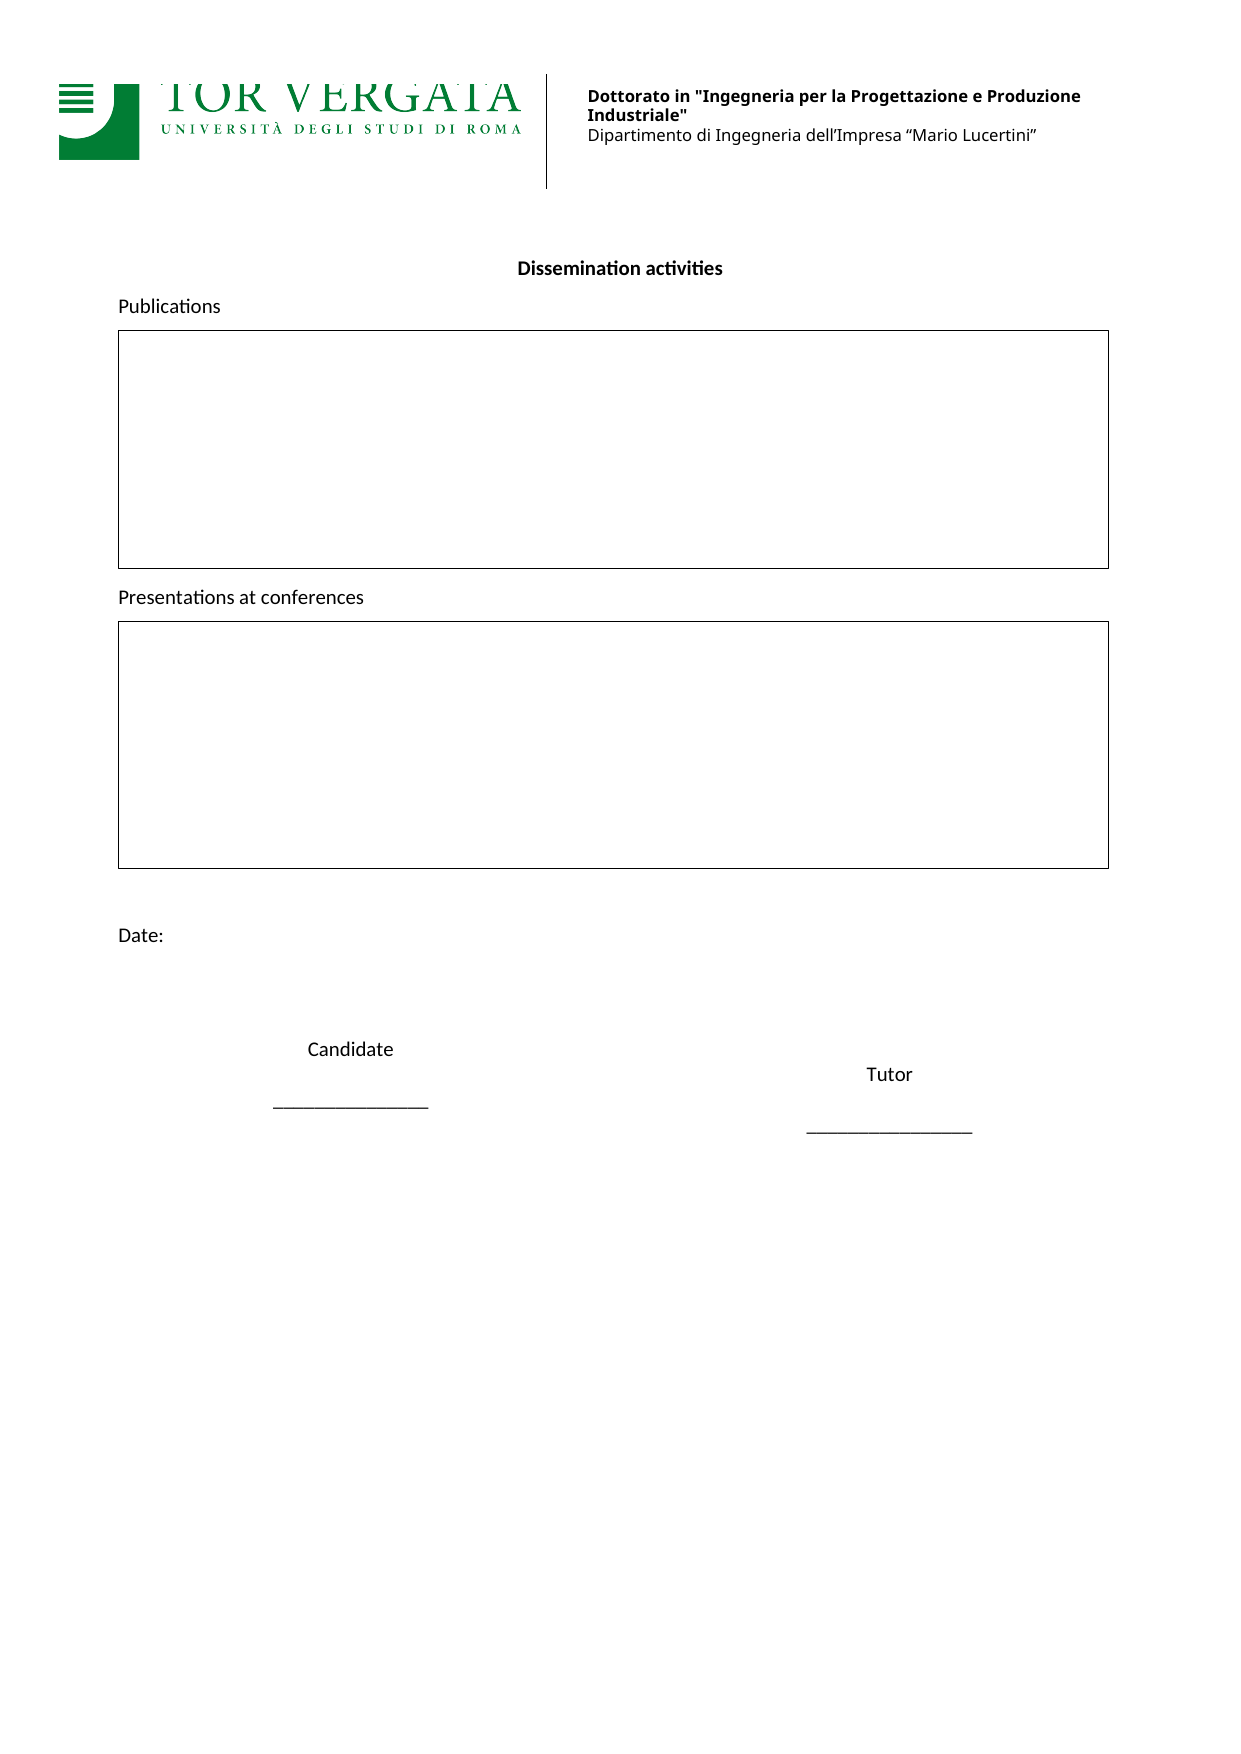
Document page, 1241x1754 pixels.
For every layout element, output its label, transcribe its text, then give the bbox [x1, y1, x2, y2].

text Candidate [118, 1036, 583, 1062]
text _______________ [118, 1087, 583, 1112]
text Date: [118, 922, 1122, 948]
text ________________ [657, 1112, 1122, 1137]
picture [59, 84, 521, 160]
text Tutor [657, 1061, 1122, 1087]
text Dissemination activities [118, 255, 1122, 280]
text Presentations at conferences [118, 584, 1122, 609]
text Publications [118, 293, 1122, 318]
